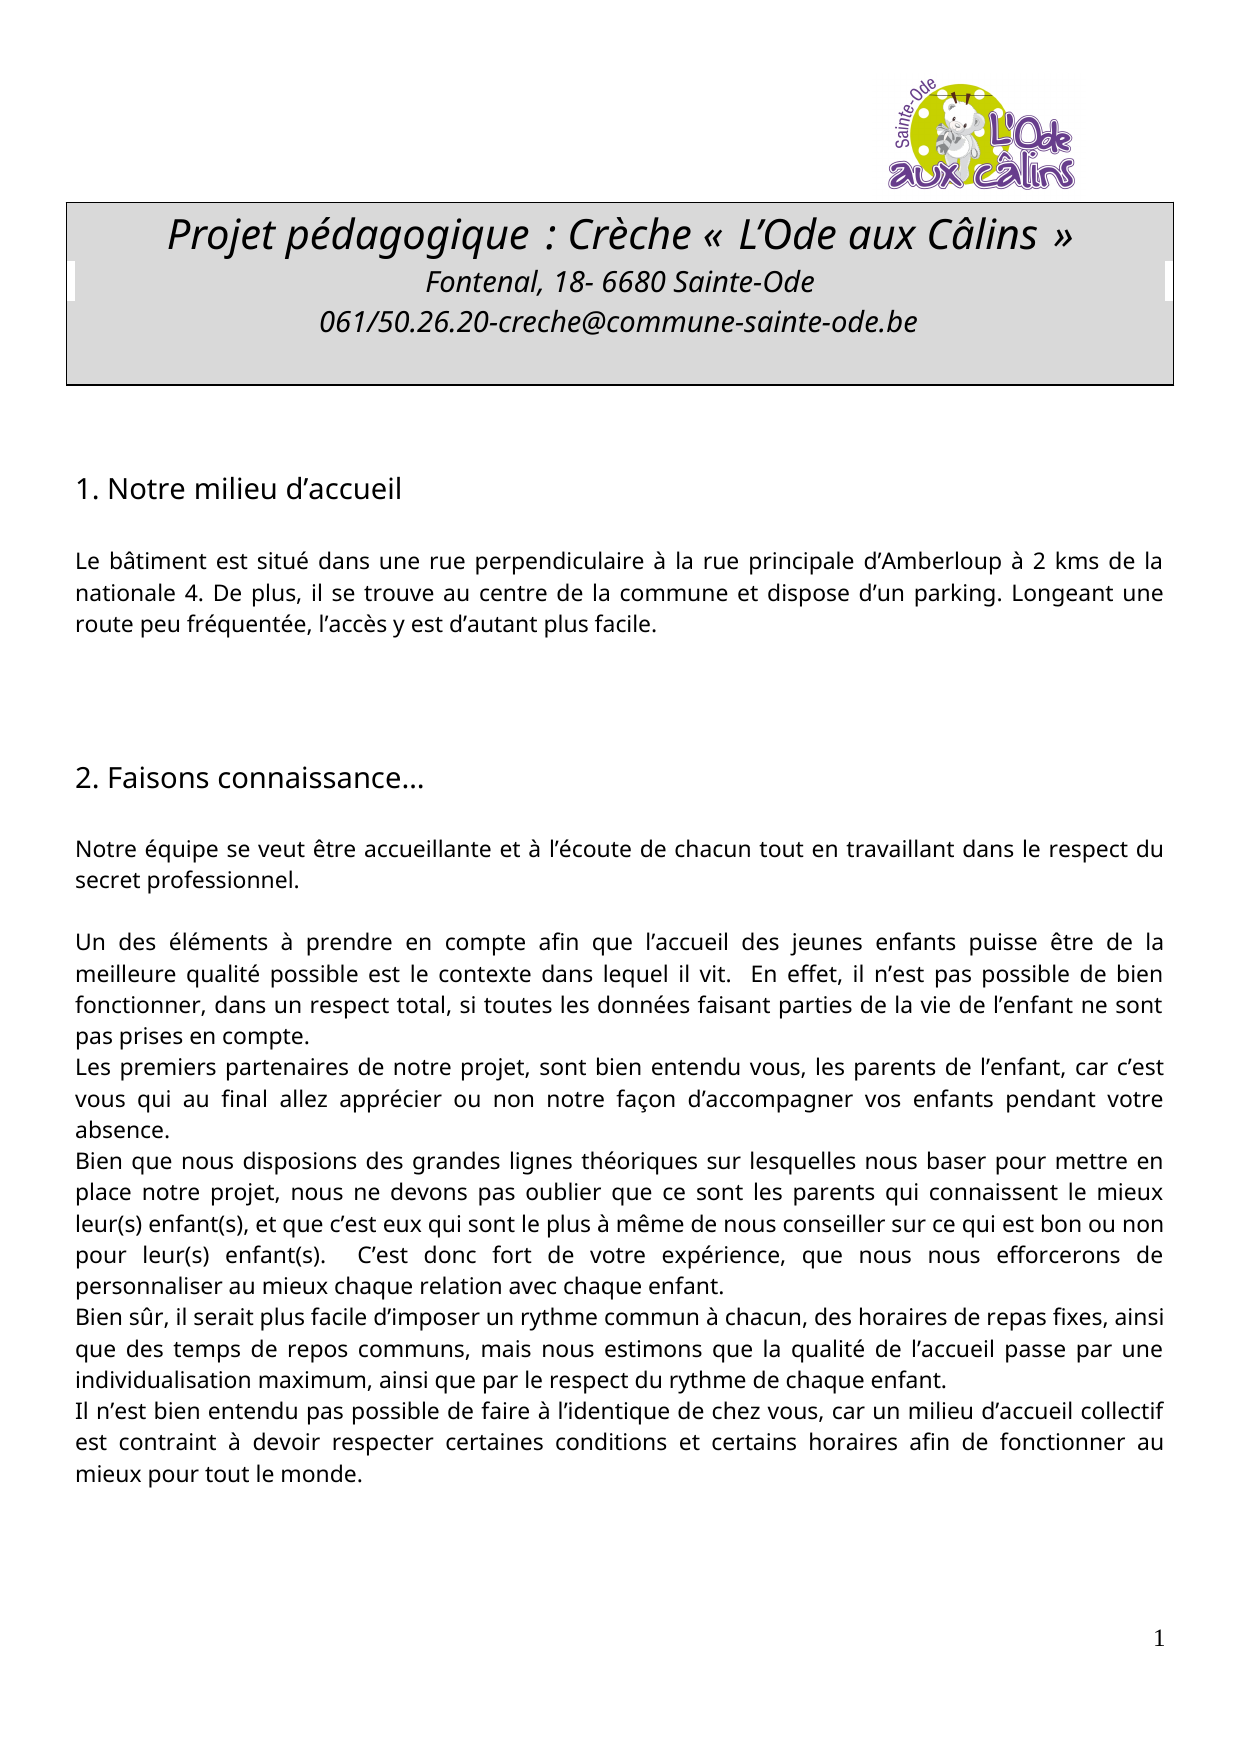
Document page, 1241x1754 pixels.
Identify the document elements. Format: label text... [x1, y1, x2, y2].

subtitle 1. Notre milieu d’accueil [75, 468, 1165, 508]
text Notre équipe se veut être accueillante et à l’écoute de chacun tout en travaillant dans le respect du secret professionnel. [75, 832, 1165, 895]
subtitle Projet pédagogique : Crèche « L’Ode aux Câlins » [67, 203, 1173, 261]
text Les premiers partenaires de notre projet, sont bien entendu vous, les parents de l’enfant, car c’est vous qui au final allez apprécier ou non notre façon d’accompagner vos enfants pendant votre absence. [75, 1051, 1165, 1145]
subtitle 2. Faisons connaissance… [75, 758, 1165, 797]
text Le bâtiment est situé dans une rue perpendiculaire à la rue principale d’Amberloup à 2 kms de la nationale 4. De plus, il se trouve au centre de la commune et dispose d’un parking. Longeant une route peu fréquentée, l’accès y est d’autant plus facile. [75, 545, 1165, 639]
text Bien sûr, il serait plus facile d’imposer un rythme commun à chacun, des horaires de repas fixes, ainsi que des temps de repos communs, mais nous estimons que la qualité de l’accueil passe par une individualisation maximum, ainsi que par le respect du rythme de chaque enfant. [75, 1301, 1165, 1395]
picture [871, 73, 1087, 202]
subtitle 061/50.26.20-creche@commune-sainte-ode.be [67, 298, 1173, 384]
text Un des éléments à prendre en compte afin que l’accueil des jeunes enfants puisse être de la meilleure qualité possible est le contexte dans lequel il vit. En effet, il n’est pas possible de bien fonctionner, dans un respect total, si toutes les données faisant parties de la vie de l’enfant ne sont pas prises en compte. [75, 926, 1165, 1051]
text Il n’est bien entendu pas possible de faire à l’identique de chez vous, car un milieu d’accueil collectif est contraint à devoir respecter certaines conditions et certains horaires afin de fonctionner au mieux pour tout le monde. [75, 1395, 1165, 1489]
text Bien que nous disposions des grandes lignes théoriques sur lesquelles nous baser pour mettre en place notre projet, nous ne devons pas oublier que ce sont les parents qui connaissent le mieux leur(s) enfant(s), et que c’est eux qui sont le plus à même de nous conseiller sur ce qui est bon ou non pour leur(s) enfant(s). C’est donc fort de votre expérience, que nous nous efforcerons de personnaliser au mieux chaque relation avec chaque enfant. [75, 1145, 1165, 1301]
subtitle Fontenal, 18- 6680 Sainte-Ode [75, 261, 1165, 298]
